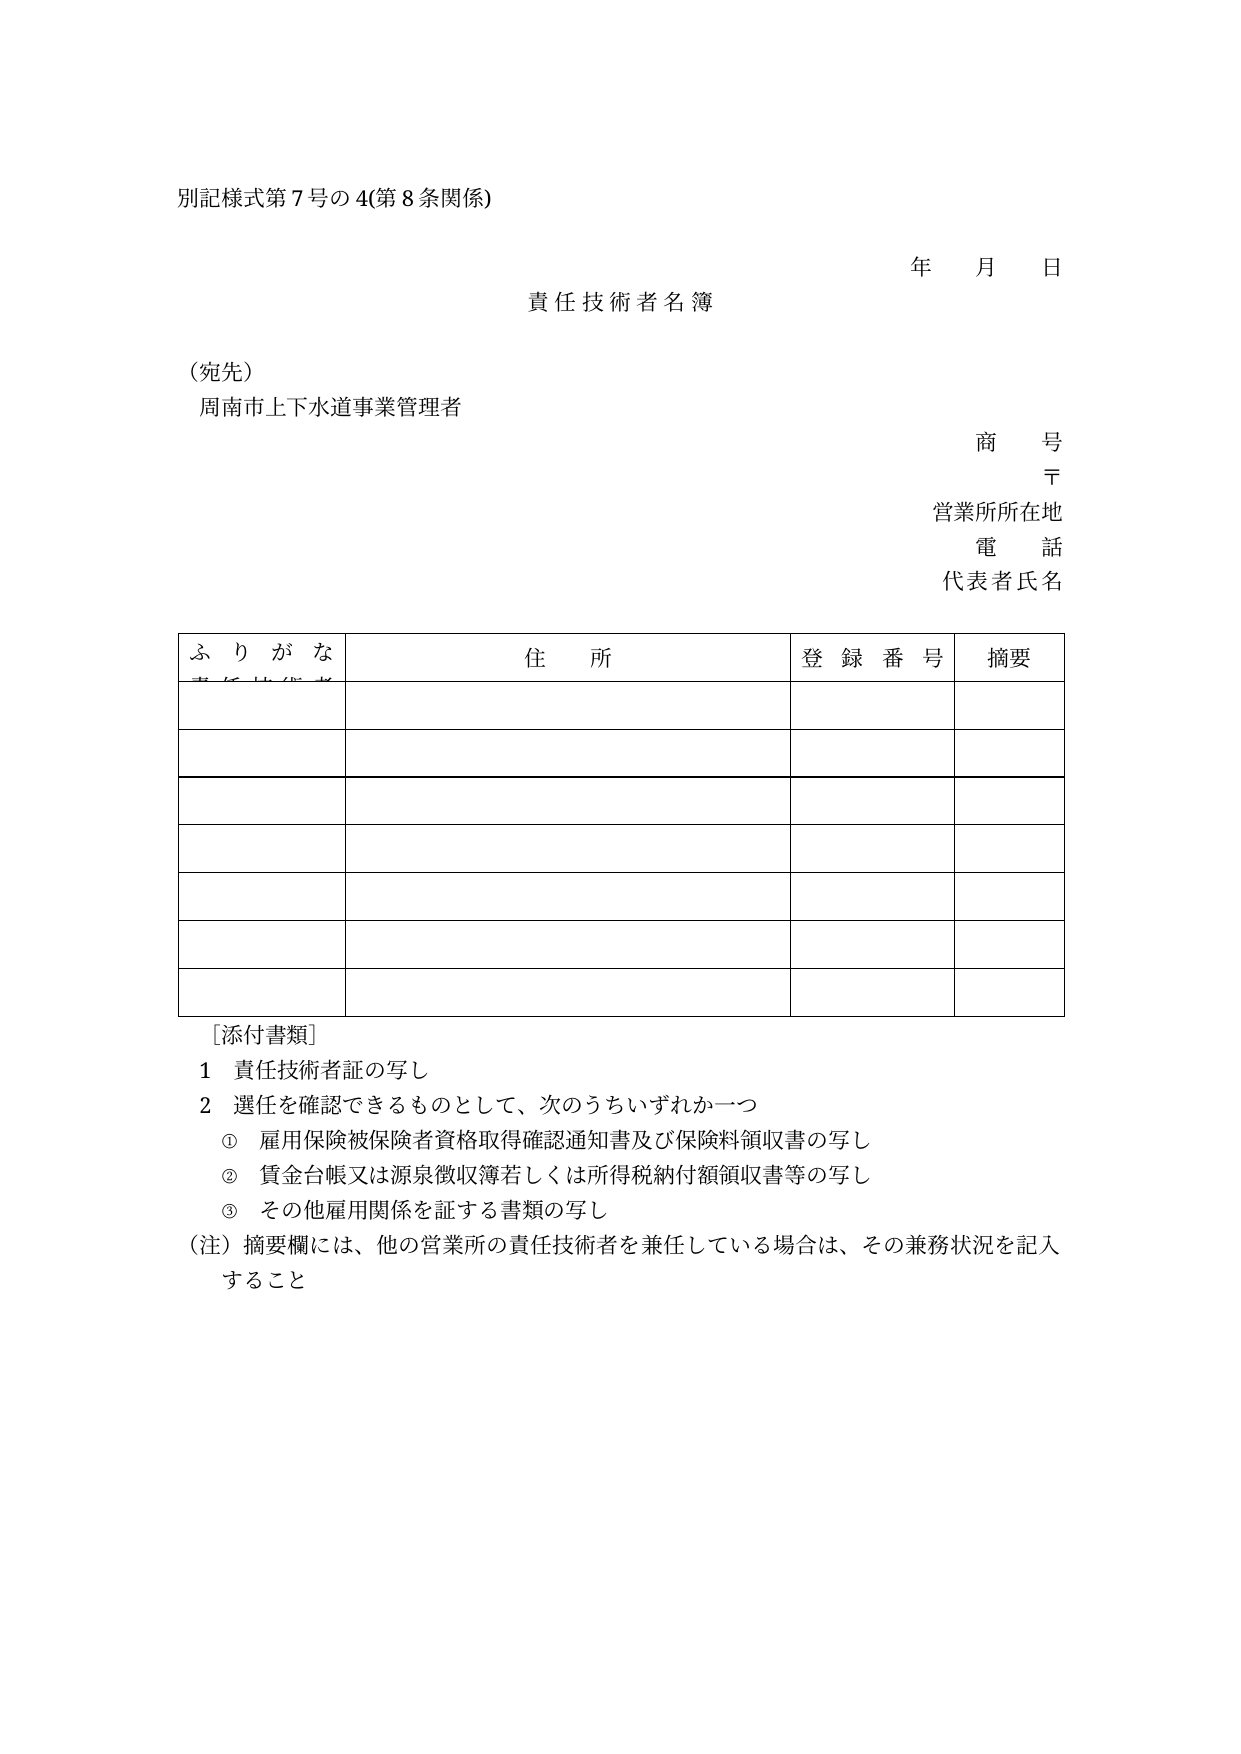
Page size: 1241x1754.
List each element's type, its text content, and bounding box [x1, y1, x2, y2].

text 1 責任技術者証の写し [199, 1052, 1063, 1087]
text 代表者氏名 [177, 563, 1063, 598]
table_header 登録番号 [791, 634, 954, 681]
table_cell [346, 825, 790, 872]
table_header 摘要 [955, 634, 1064, 681]
text 年 月 日 [177, 249, 1063, 284]
table_cell [955, 921, 1064, 968]
table_cell [346, 921, 790, 968]
table_header ふりがな 責任技術者 [179, 634, 345, 681]
table_cell [791, 969, 954, 1016]
table_cell [955, 969, 1064, 1016]
table_cell [346, 778, 790, 824]
table_cell [791, 730, 954, 776]
text 別記様式第7号の4(第8条関係) [177, 179, 1063, 214]
table_cell [791, 682, 954, 728]
table_cell [955, 873, 1064, 920]
table_cell [179, 682, 345, 728]
table_cell [346, 682, 790, 728]
text 責任技術者名簿 [177, 284, 1063, 319]
text ［添付書類］ [177, 1017, 1063, 1052]
table_cell [791, 921, 954, 968]
text ① 雇用保険被保険者資格取得確認通知書及び保険料領収書の写し [221, 1122, 1063, 1157]
table_cell [791, 873, 954, 920]
text 〒 [177, 458, 1063, 493]
table_cell [955, 825, 1064, 872]
table_header 住所 [346, 634, 790, 681]
table_cell [179, 730, 345, 776]
table_cell [346, 969, 790, 1016]
table_cell [346, 873, 790, 920]
text 営業所所在地 [177, 493, 1063, 528]
text （注）摘要欄には、他の営業所の責任技術者を兼任している場合は、その兼務状況を記入すること [177, 1226, 1063, 1296]
table_cell [955, 682, 1064, 728]
text （宛先） [177, 353, 1063, 388]
table_cell [179, 873, 345, 920]
table_cell [179, 778, 345, 824]
table_cell [955, 730, 1064, 776]
text 周南市上下水道事業管理者 [177, 388, 1063, 423]
text 2 選任を確認できるものとして、次のうちいずれか一つ [199, 1087, 1063, 1122]
table_cell [346, 730, 790, 776]
table_cell [179, 969, 345, 1016]
text ③ その他雇用関係を証する書類の写し [221, 1192, 1063, 1226]
text ② 賃金台帳又は源泉徴収簿若しくは所得税納付額領収書等の写し [221, 1157, 1063, 1192]
text 電話 [177, 528, 1063, 563]
text 商号 [177, 423, 1063, 458]
table_cell [791, 825, 954, 872]
table_cell [955, 778, 1064, 824]
table_cell [179, 825, 345, 872]
table_cell [179, 921, 345, 968]
table_cell [791, 778, 954, 824]
